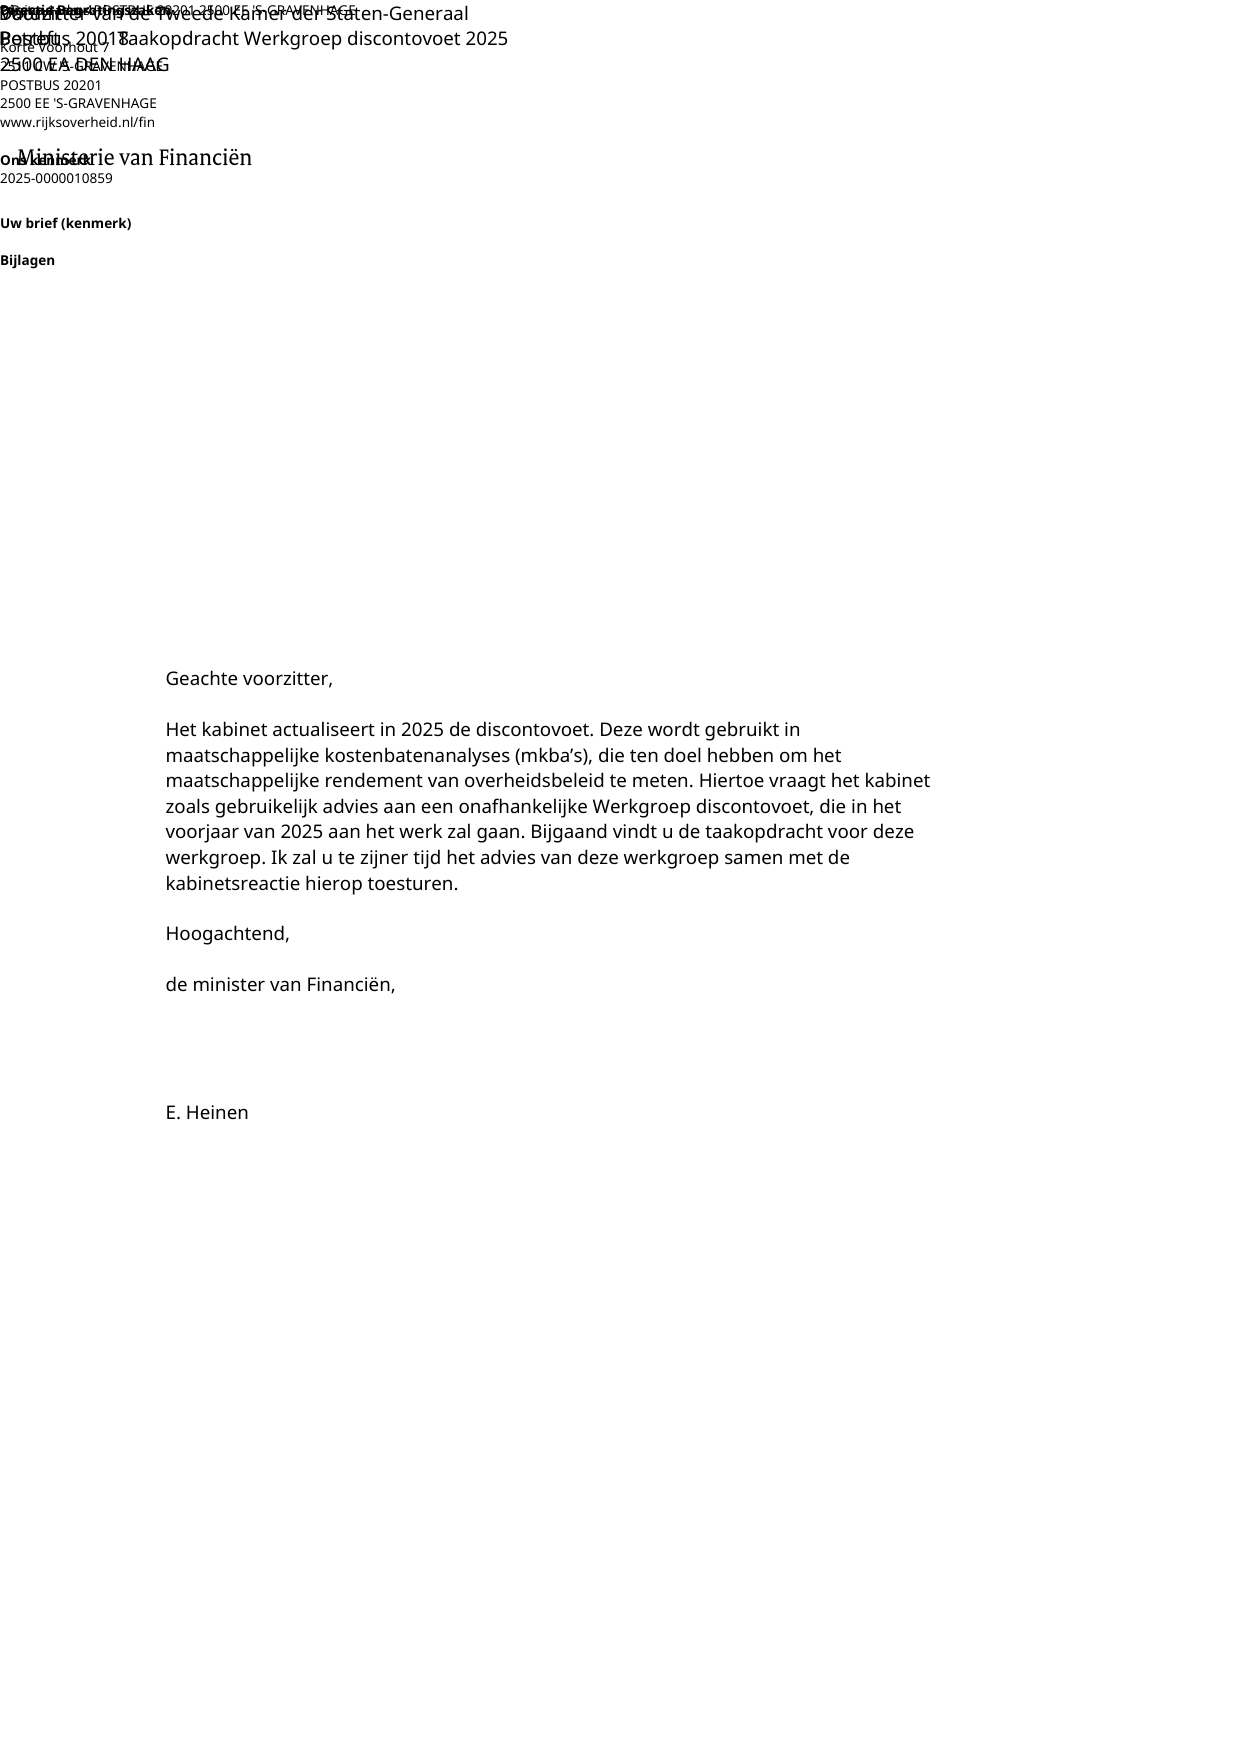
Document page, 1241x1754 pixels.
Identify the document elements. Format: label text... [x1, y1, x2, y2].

text Hoogachtend, [165, 920, 951, 946]
text de minister van Financiën, [165, 971, 951, 997]
picture [0, 0, 384, 260]
text Het kabinet actualiseert in 2025 de discontovoet. Deze wordt gebruikt in maatschappelijke kostenbatenanalyses (mkba’s), die ten doel hebben om het maatschappelijke rendement van overheidsbeleid te meten. Hiertoe vraagt het kabinet zoals gebruikelijk advies aan een onafhankelijke Werkgroep discontovoet, die in het voorjaar van 2025 aan het werk zal gaan. Bijgaand vindt u de taakopdracht voor deze werkgroep. Ik zal u te zijner tijd het advies van deze werkgroep samen met de kabinetsreactie hierop toesturen. [165, 717, 951, 895]
text E. Heinen [165, 1099, 951, 1124]
text Geachte voorzitter, [165, 666, 951, 691]
